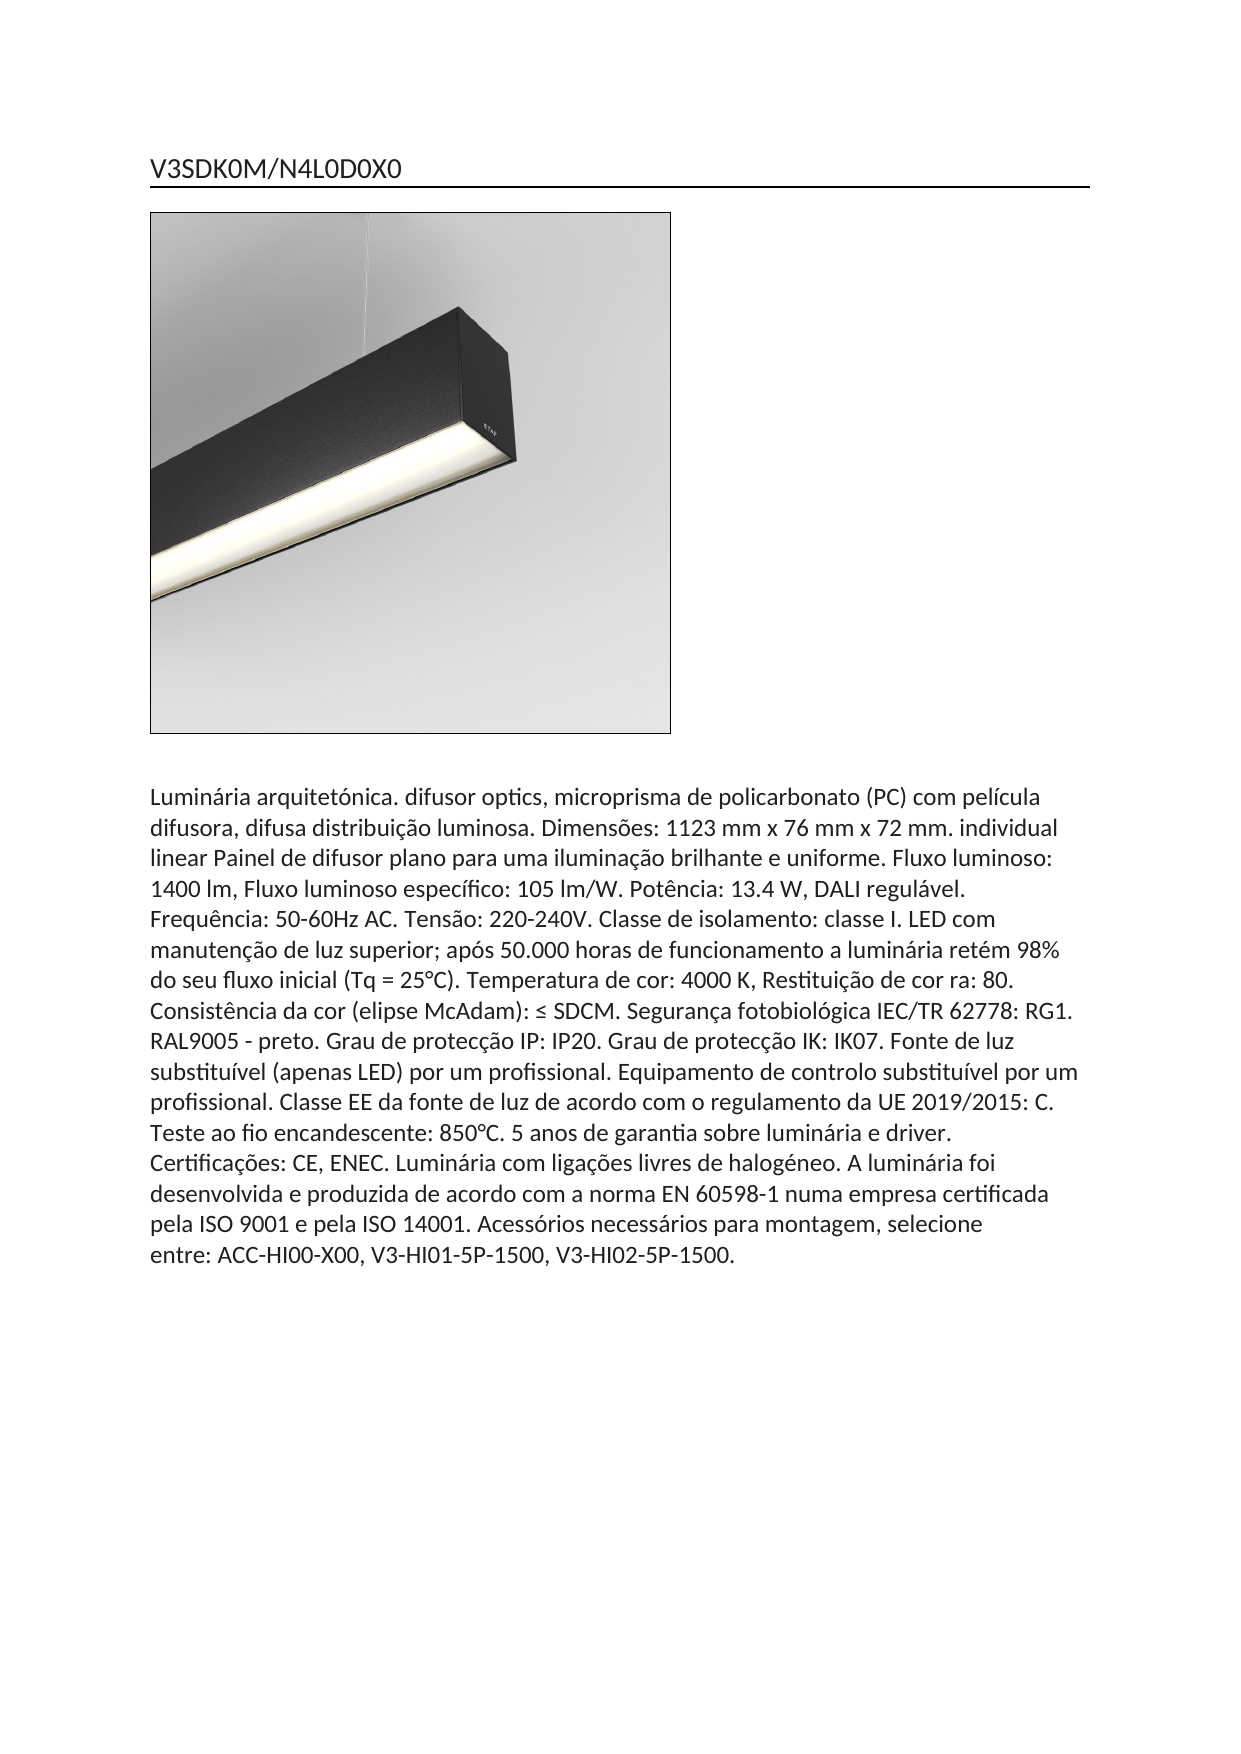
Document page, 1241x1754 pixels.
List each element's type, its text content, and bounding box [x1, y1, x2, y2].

text Luminária arquitetónica. difusor optics, microprisma de policarbonato (PC) com película difusora, difusa distribuição luminosa. Dimensões: 1123 mm x 76 mm x 72 mm. individual linear Painel de difusor plano para uma iluminação brilhante e uniforme. Fluxo luminoso: 1400 lm, Fluxo luminoso específico: 105 lm/W. Potência: 13.4 W, DALI regulável. Frequência: 50-60Hz AC. Tensão: 220-240V. Classe de isolamento: classe I. LED com manutenção de luz superior; após 50.000 horas de funcionamento a luminária retém 98% do seu fluxo inicial (Tq = 25°C). Temperatura de cor: 4000 K, Restituição de cor ra: 80. Consistência da cor (elipse McAdam): ≤ SDCM. Segurança fotobiológica IEC/TR 62778: RG1. RAL9005 - preto. Grau de protecção IP: IP20. Grau de protecção IK: IK07. Fonte de luz substituível (apenas LED) por um profissional. Equipamento de controlo substituível por um profissional. Classe EE da fonte de luz de acordo com o regulamento da UE 2019/2015: C. Teste ao fio encandescente: 850°C. 5 anos de garantia sobre luminária e driver. Certificações: CE, ENEC. Luminária com ligações livres de halogéneo. A luminária foi desenvolvida e produzida de acordo com a norma EN 60598-1 numa empresa certificada pela ISO 9001 e pela ISO 14001. Acessórios necessários para montagem, selecione entre: ACC-HI00-X00, V3-HI01-5P-1500, V3-HI02-5P-1500. [150, 781, 1090, 1269]
text V3SDK0M/N4L0D0X0 [150, 150, 1090, 186]
picture [151, 213, 670, 733]
